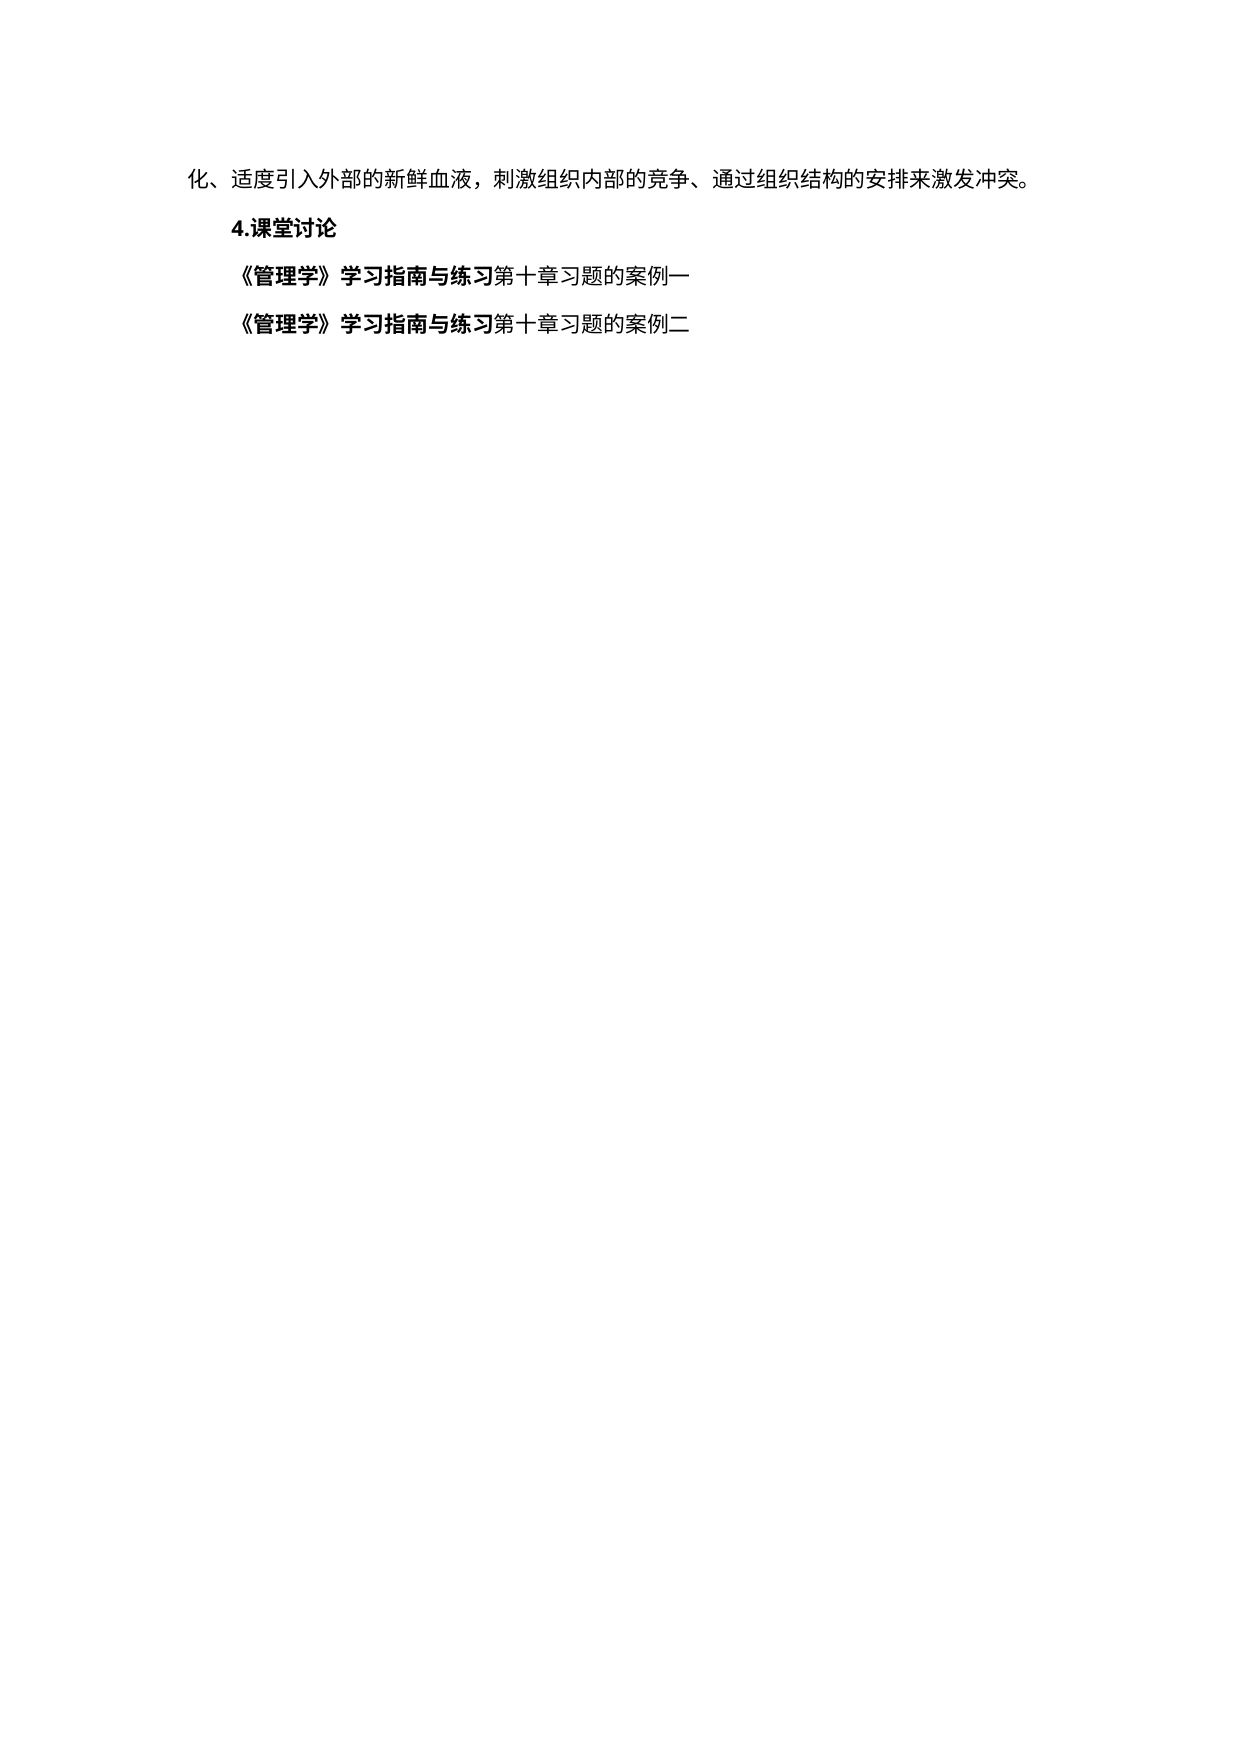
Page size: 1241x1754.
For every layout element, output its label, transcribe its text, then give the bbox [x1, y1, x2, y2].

text 《管理学》学习指南与练习第十章习题的案例二 [187, 307, 1053, 339]
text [187, 162, 1053, 194]
text 《管理学》学习指南与练习第十章习题的案例一 [187, 259, 1053, 291]
text 4.课堂讨论 [187, 210, 1053, 243]
